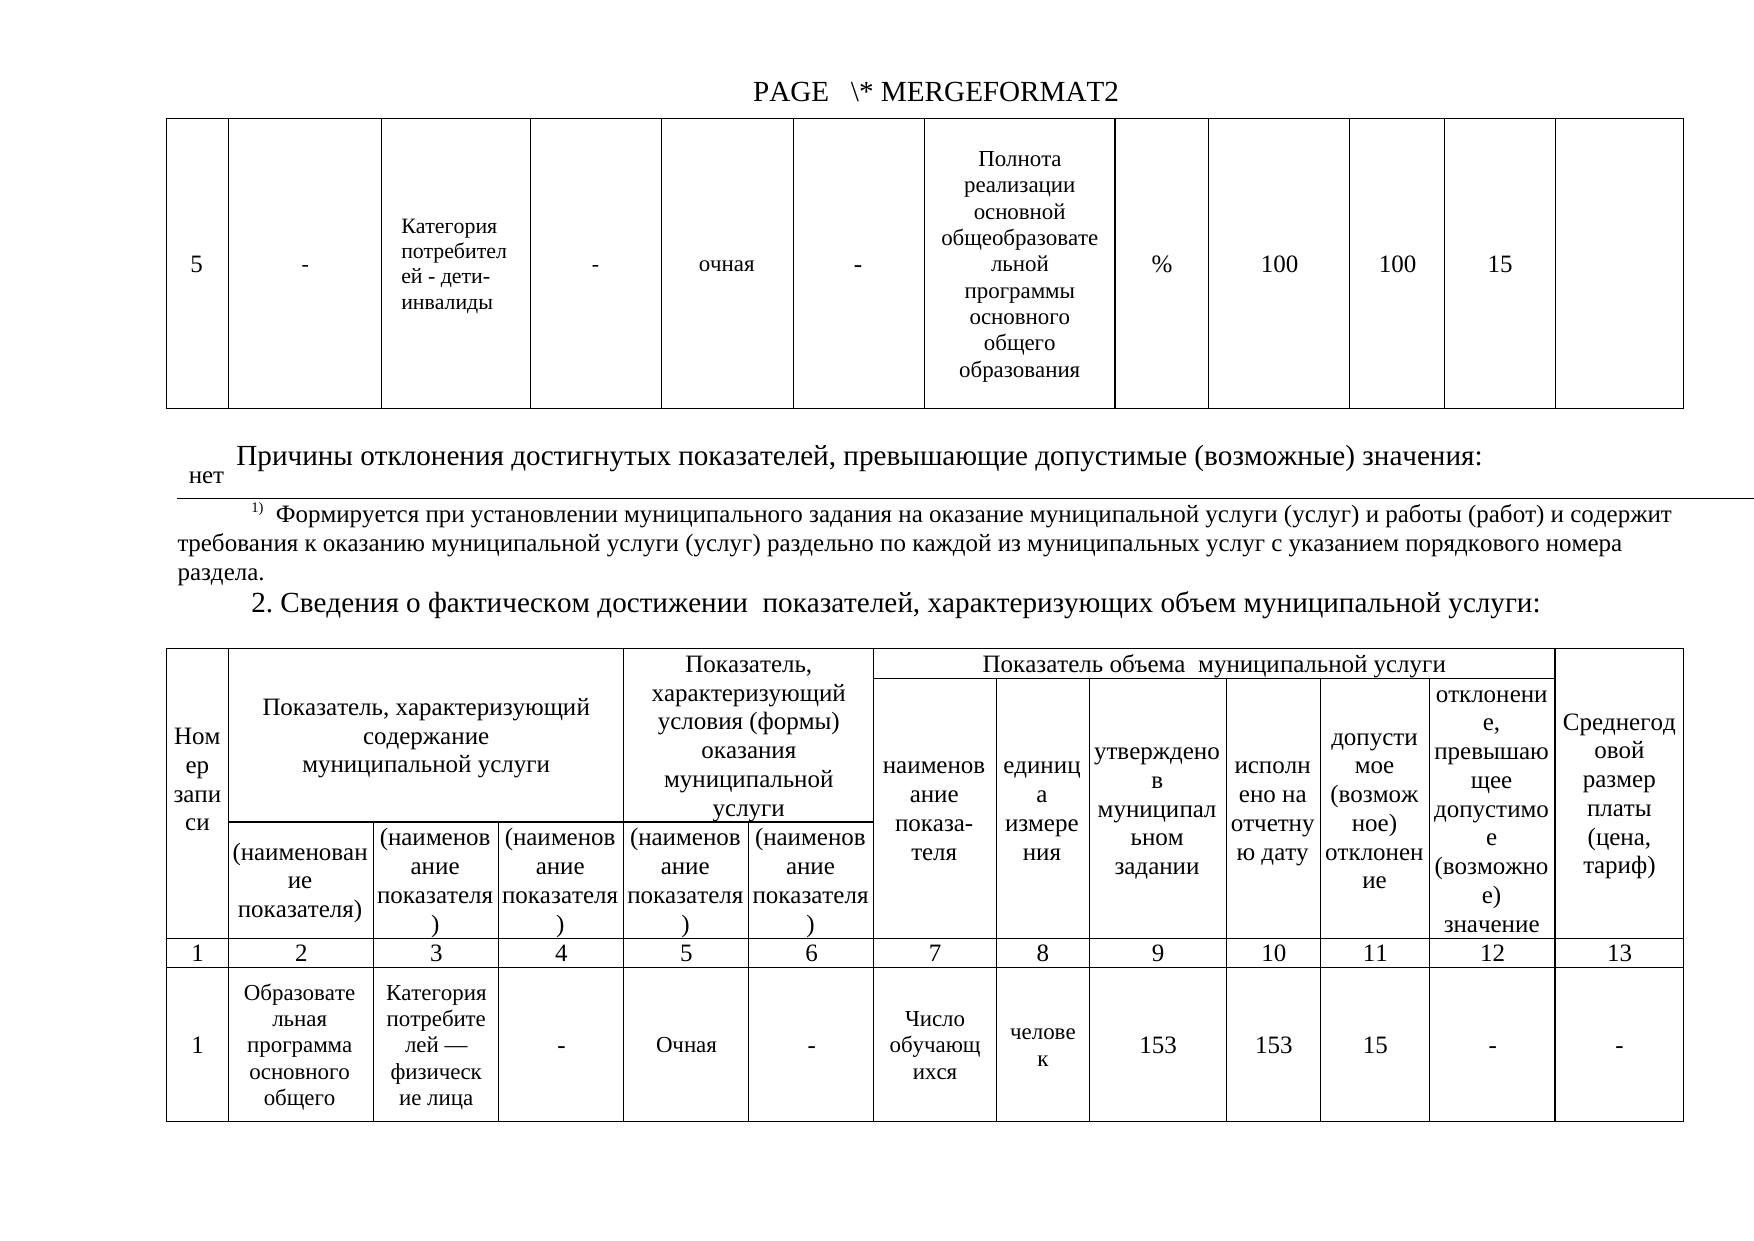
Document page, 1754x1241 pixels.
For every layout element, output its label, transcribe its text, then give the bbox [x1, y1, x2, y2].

table_cell наименование показа-теля [874, 679, 996, 937]
table_cell 5 [624, 939, 748, 967]
table_cell исполнено на отчетную дату [1227, 679, 1320, 937]
table_cell 12 [1430, 939, 1554, 967]
table_cell 1 [167, 968, 228, 1121]
table_cell очная [662, 119, 793, 408]
table_cell отклонение, превышающее допустимое (возможное) значение [1430, 679, 1554, 937]
table_cell 100 [1350, 119, 1444, 408]
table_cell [374, 968, 498, 1121]
table_cell [1556, 119, 1683, 408]
table_cell утверждено в муниципальном задании [1090, 679, 1226, 937]
table_cell (наименование показателя) [499, 823, 623, 937]
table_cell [925, 119, 1114, 408]
table_cell допустимое (возможное) отклонение [1321, 679, 1429, 937]
table_cell - [1556, 968, 1683, 1121]
table_cell 15 [1321, 968, 1429, 1121]
table_cell (наименование показателя) [229, 823, 373, 937]
table_cell 5 [167, 119, 228, 408]
table_header Показатель объема муниципальной услуги [874, 649, 1554, 678]
table_cell - [531, 119, 661, 408]
table_cell (наименование показателя) [374, 823, 498, 937]
table_cell 100 [1209, 119, 1349, 408]
table_header Номер записи [167, 649, 228, 937]
text 2. Сведения о фактическом достижении показателей, характеризующих объем муниципальной услуги: [177, 586, 1695, 619]
table_cell 15 [1445, 119, 1555, 408]
table_cell - [794, 119, 924, 408]
table_cell - [749, 968, 873, 1121]
table_cell Число обучающихся [874, 968, 996, 1121]
table_cell 9 [1090, 939, 1226, 967]
text Причины отклонения достигнутых показателей, превышающие допустимые (возможные) значения: [177, 438, 1695, 472]
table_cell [382, 119, 530, 408]
table_cell 8 [997, 939, 1089, 967]
table_cell 10 [1227, 939, 1320, 967]
table_header нет [177, 472, 1754, 498]
table_cell 11 [1321, 939, 1429, 967]
table_header Показатель, характеризующий содержание муниципальной услуги [229, 649, 623, 821]
table_cell - [1430, 968, 1554, 1121]
table_cell % [1116, 119, 1208, 408]
table_cell - [229, 119, 381, 408]
table_cell (наименование показателя) [624, 823, 748, 937]
table_cell (наименование показателя) [749, 823, 873, 937]
table_cell человек [997, 968, 1089, 1121]
table_cell 1 [167, 939, 228, 967]
table_cell 7 [874, 939, 996, 967]
table_cell 13 [1556, 939, 1683, 967]
table_cell 153 [1227, 968, 1320, 1121]
table_cell 153 [1090, 968, 1226, 1121]
table_header Среднегодовой размер платы (цена, тариф) [1556, 649, 1683, 937]
table_cell 3 [374, 939, 498, 967]
table_cell 2 [229, 939, 373, 967]
table_cell - [499, 968, 623, 1121]
table_cell 6 [749, 939, 873, 967]
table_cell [229, 968, 373, 1121]
table_cell 4 [499, 939, 623, 967]
table_header Показатель, характеризующий условия (формы) оказания муниципальной услуги [624, 649, 873, 821]
text 1) Формируется при установлении муниципального задания на оказание муниципальной услуги (услуг) и работы (работ) и содержит требования к оказанию муниципальной услуги (услуг) раздельно по каждой из муниципальных услуг с указанием порядкового номера раздела. [177, 499, 1695, 586]
table_cell Очная [624, 968, 748, 1121]
table_cell единица измерения [997, 679, 1089, 937]
